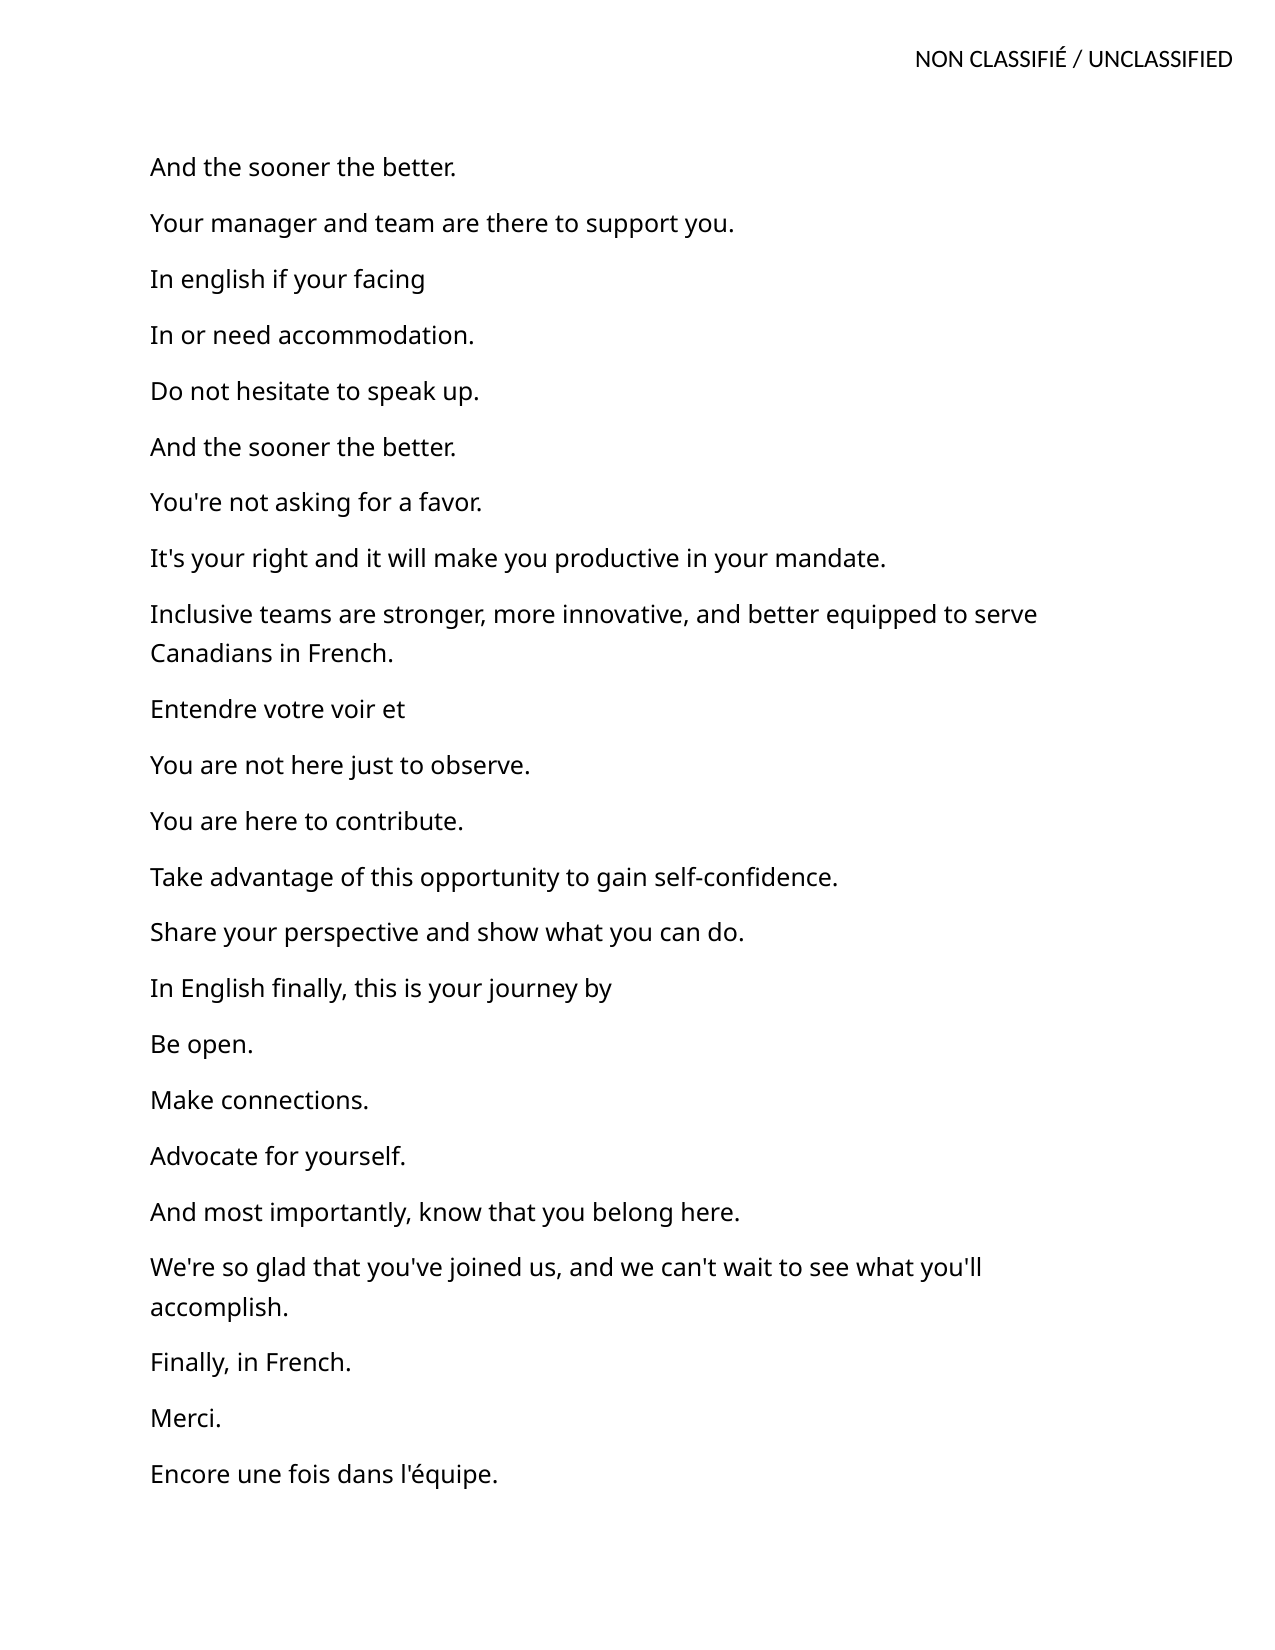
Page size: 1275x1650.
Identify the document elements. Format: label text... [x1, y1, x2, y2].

text Be open. [150, 1027, 1125, 1061]
text Finally, in French. [150, 1345, 1125, 1379]
text Share your perspective and show what you can do. [150, 915, 1125, 949]
text In English finally, this is your journey by [150, 971, 1125, 1005]
text And the sooner the better. [150, 429, 1125, 463]
text Advocate for yourself. [150, 1138, 1125, 1172]
text Take advantage of this opportunity to gain self-confidence. [150, 859, 1125, 893]
text Do not hesitate to speak up. [150, 373, 1125, 407]
text It's your right and it will make you productive in your mandate. [150, 541, 1125, 575]
text You are not here just to observe. [150, 747, 1125, 782]
text Merci. [150, 1401, 1125, 1435]
text We're so glad that you've joined us, and we can't wait to see what you'll accomplish. [150, 1250, 1125, 1323]
text In or need accommodation. [150, 317, 1125, 352]
text Your manager and team are there to support you. [150, 206, 1125, 240]
text Encore une fois dans l'équipe. [150, 1457, 1125, 1491]
text And most importantly, know that you belong here. [150, 1194, 1125, 1228]
text Entendre votre voir et [150, 692, 1125, 726]
text You're not asking for a favor. [150, 485, 1125, 519]
text And the sooner the better. [150, 150, 1125, 184]
text Inclusive teams are stronger, more innovative, and better equipped to serve Canadians in French. [150, 597, 1125, 670]
text You are here to contribute. [150, 803, 1125, 837]
text Make connections. [150, 1082, 1125, 1117]
text In english if your facing [150, 262, 1125, 296]
